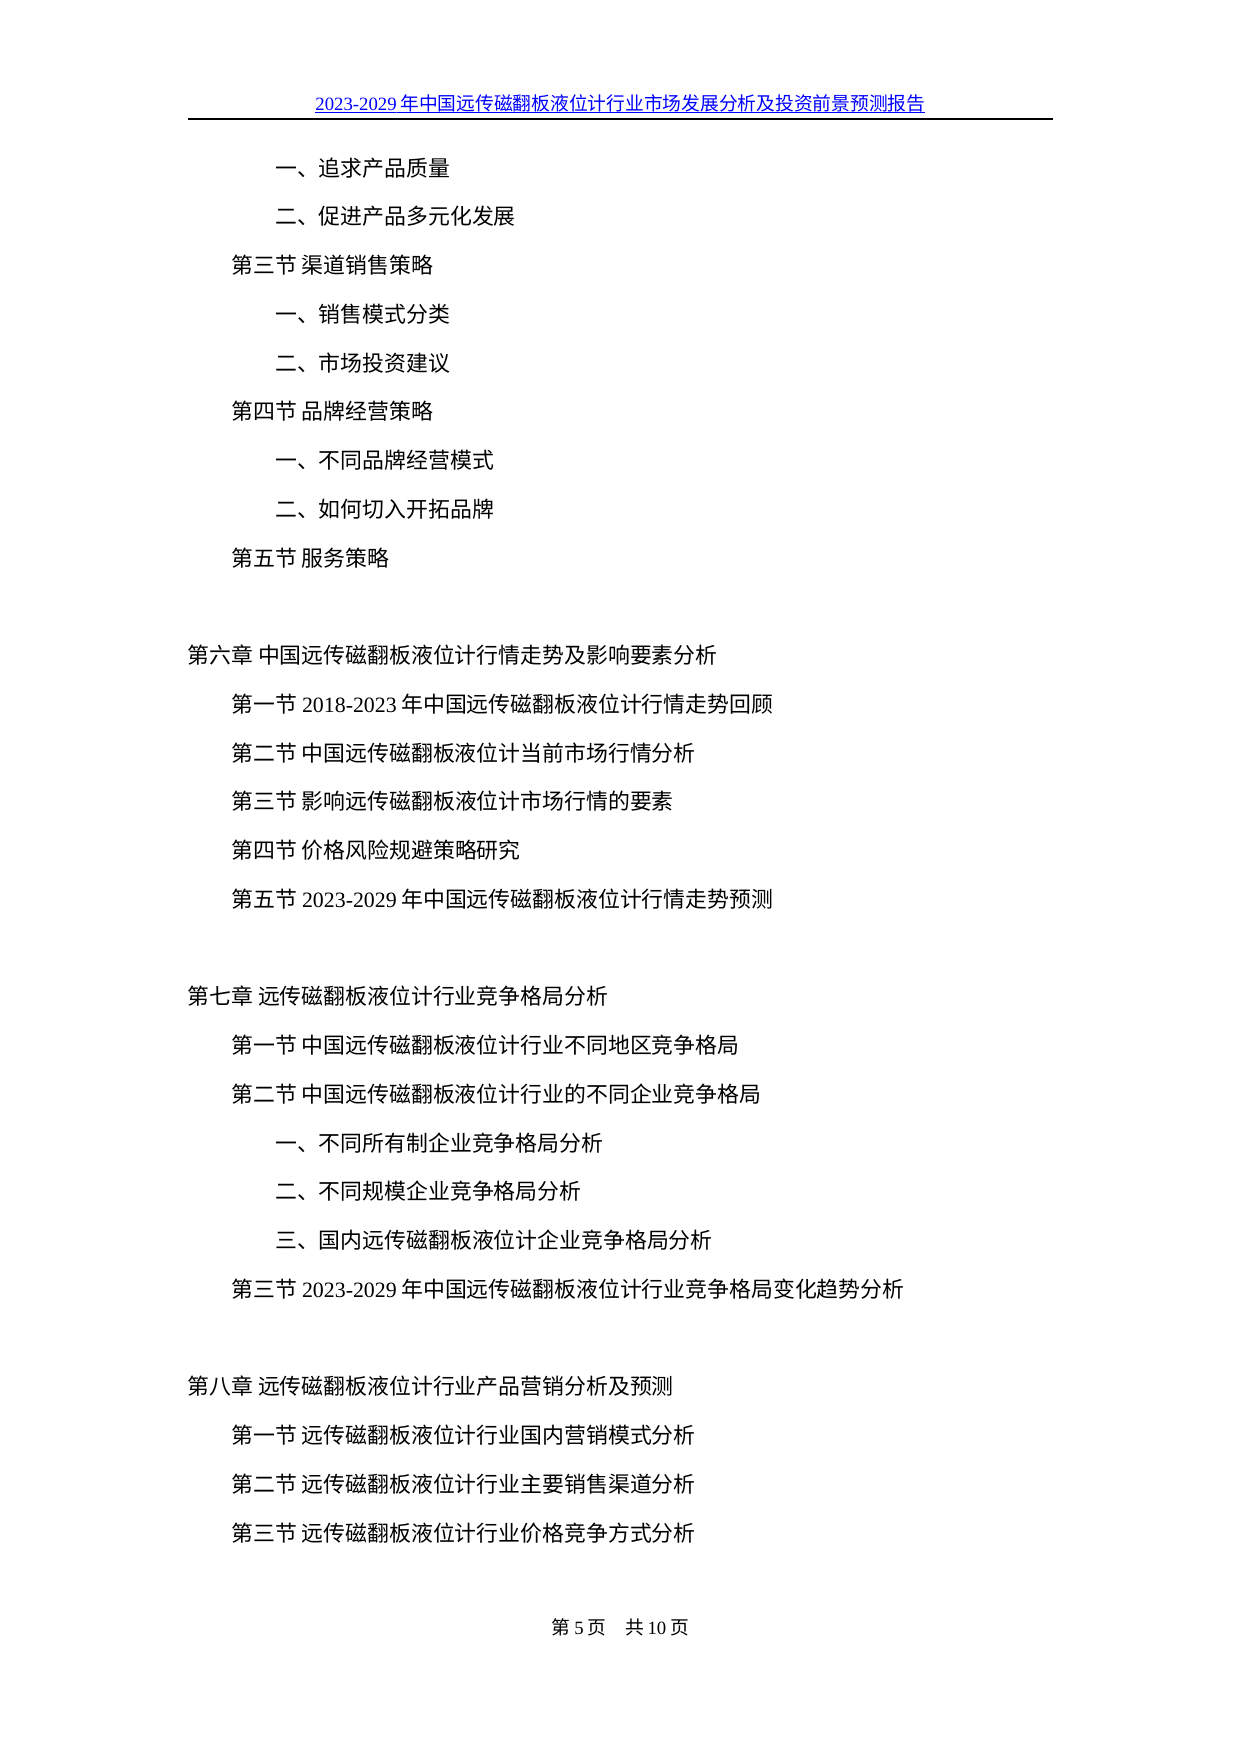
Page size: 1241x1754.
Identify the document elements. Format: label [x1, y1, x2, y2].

text [187, 150, 1053, 1548]
